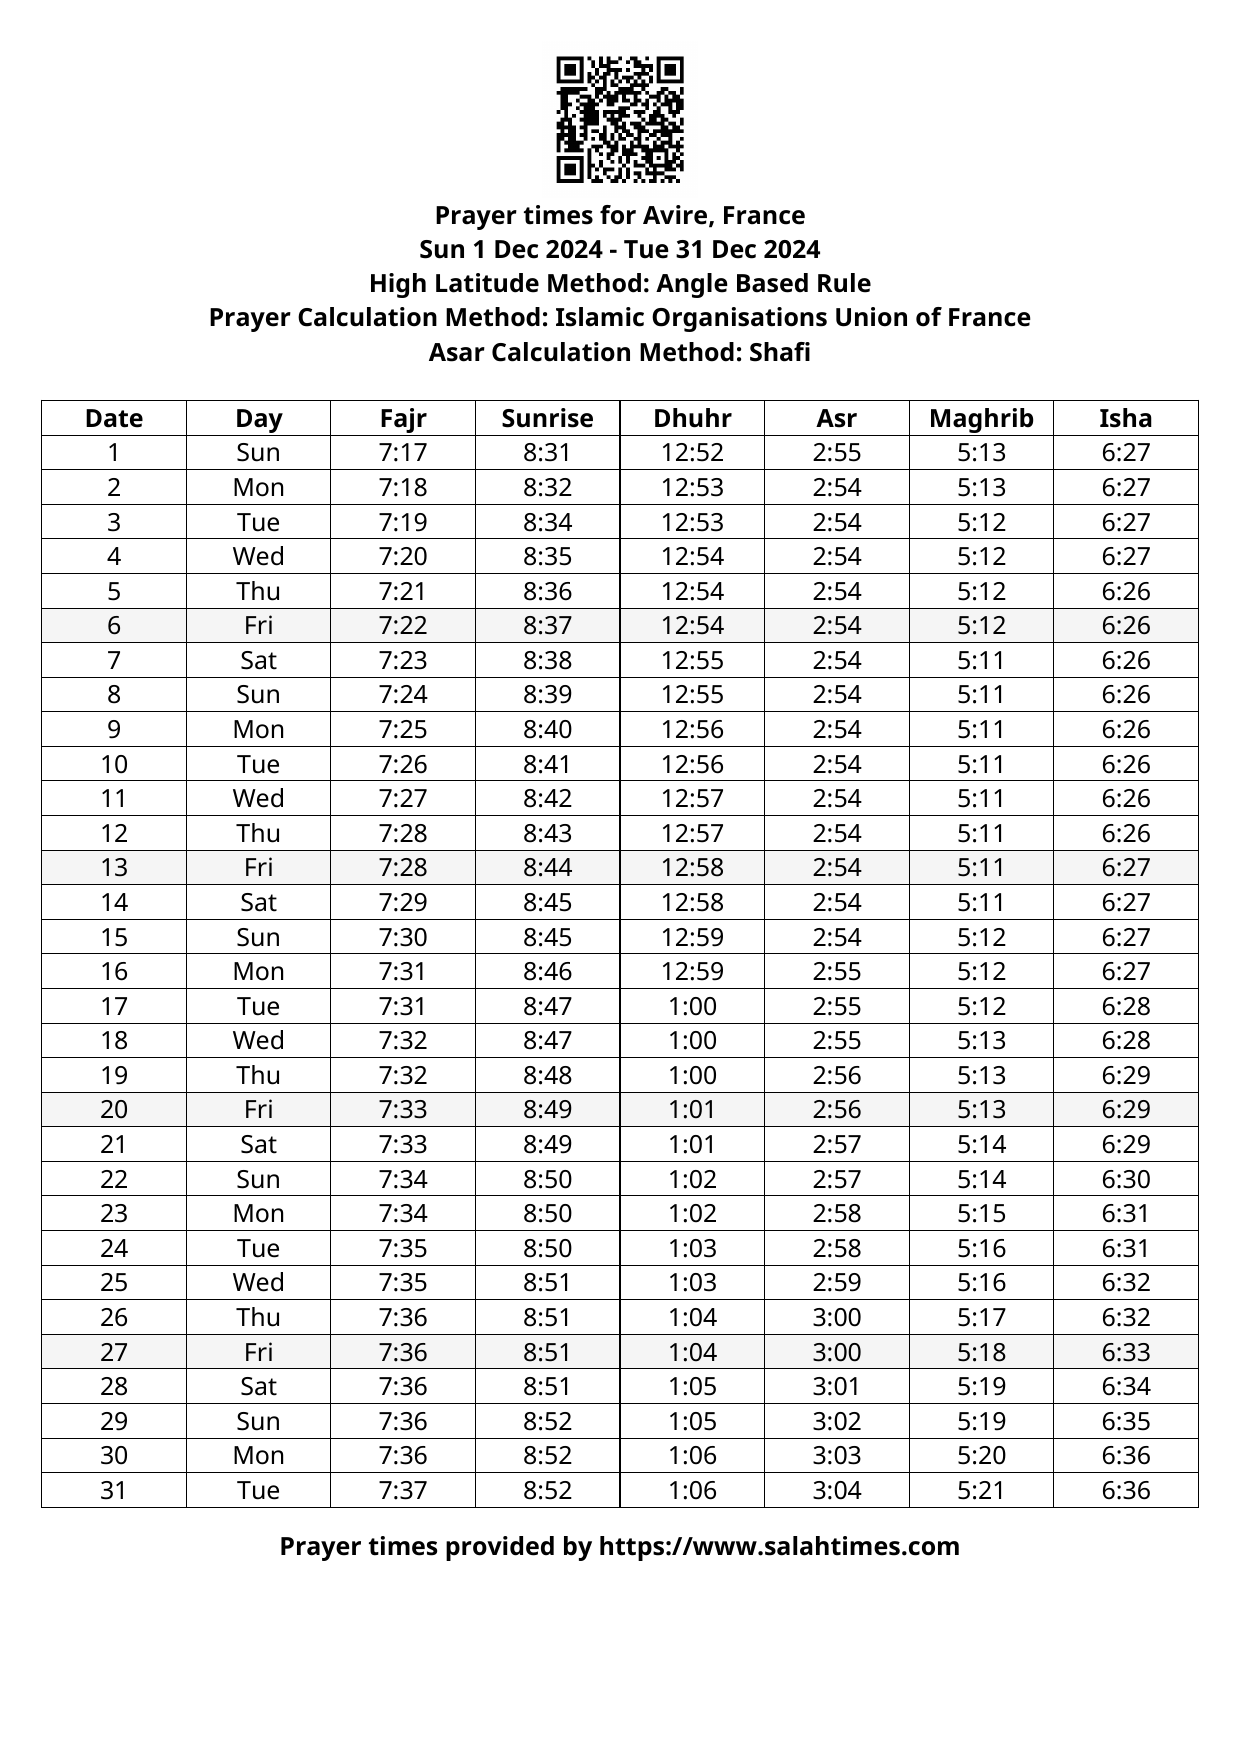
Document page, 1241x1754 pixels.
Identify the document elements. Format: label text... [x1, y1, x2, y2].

table_cell 26 [42, 1300, 186, 1334]
table_cell 6:31 [1054, 1196, 1198, 1230]
table_cell 12:57 [621, 781, 764, 815]
table_cell 7:28 [331, 816, 475, 849]
table_cell 6:29 [1054, 1127, 1198, 1161]
table_cell 7:22 [331, 609, 475, 642]
table_cell 16 [42, 954, 186, 988]
table_cell 7:36 [331, 1404, 475, 1437]
table_cell Sun [187, 1404, 330, 1437]
table_cell 2:57 [765, 1162, 909, 1195]
table_cell 7:23 [331, 643, 475, 677]
table_cell 5:11 [910, 816, 1053, 849]
table_header Isha [1054, 401, 1198, 434]
table_cell 6:32 [1054, 1300, 1198, 1334]
table_cell 7:20 [331, 539, 475, 573]
table_cell 7:17 [331, 436, 475, 469]
table_cell 8:51 [476, 1266, 619, 1299]
table_cell 6:26 [1054, 678, 1198, 711]
table_cell 8:36 [476, 574, 619, 607]
table_cell 12:57 [621, 816, 764, 849]
table_cell 8:51 [476, 1369, 619, 1403]
text Sun 1 Dec 2024 - Tue 31 Dec 2024 [42, 232, 1198, 266]
table_cell 12:59 [621, 920, 764, 953]
table_cell 7:35 [331, 1266, 475, 1299]
table_cell 6:27 [1054, 885, 1198, 919]
table_cell 8:49 [476, 1093, 619, 1126]
table_cell 12:54 [621, 609, 764, 642]
table_cell 12:54 [621, 539, 764, 573]
table_cell 1:06 [621, 1439, 764, 1472]
table_cell 6:27 [1054, 539, 1198, 573]
table_cell Fri [187, 1093, 330, 1126]
table_cell 8:52 [476, 1404, 619, 1437]
table_cell 2:54 [765, 539, 909, 573]
table_cell 6:28 [1054, 989, 1198, 1022]
table_cell 2:54 [765, 678, 909, 711]
table_cell 8:47 [476, 989, 619, 1022]
table_cell 7:35 [331, 1231, 475, 1264]
table_cell 8:49 [476, 1127, 619, 1161]
table_cell 28 [42, 1369, 186, 1403]
table_cell 2:58 [765, 1231, 909, 1264]
table_cell 2:54 [765, 574, 909, 607]
table_cell 2:54 [765, 920, 909, 953]
table_cell 6:26 [1054, 609, 1198, 642]
text Prayer times provided by https://www.salahtimes.com [42, 1528, 1198, 1563]
table_cell 1:05 [621, 1404, 764, 1437]
table_cell 2:54 [765, 609, 909, 642]
table_cell 8:31 [476, 436, 619, 469]
table_cell 11 [42, 781, 186, 815]
table_cell 10 [42, 747, 186, 780]
table_cell 7:36 [331, 1300, 475, 1334]
table_header Day [187, 401, 330, 434]
table_cell 7:36 [331, 1335, 475, 1368]
table_cell 1:06 [621, 1473, 764, 1507]
table_cell 2:54 [765, 885, 909, 919]
table_cell 2:54 [765, 747, 909, 780]
table_cell 3:01 [765, 1369, 909, 1403]
table_cell 5:11 [910, 712, 1053, 746]
table_cell 1:00 [621, 1058, 764, 1092]
table_cell 6:26 [1054, 574, 1198, 607]
table_cell 2:58 [765, 1196, 909, 1230]
table_cell 8:50 [476, 1162, 619, 1195]
table_cell 2:54 [765, 505, 909, 538]
table_cell 1:01 [621, 1127, 764, 1161]
table_cell 8:52 [476, 1473, 619, 1507]
table_cell 22 [42, 1162, 186, 1195]
table_cell 5:19 [910, 1404, 1053, 1437]
table_cell Sun [187, 678, 330, 711]
table_cell 12:52 [621, 436, 764, 469]
table_cell 14 [42, 885, 186, 919]
table_cell 5:12 [910, 574, 1053, 607]
table_cell 5:18 [910, 1335, 1053, 1368]
table_cell Sun [187, 1162, 330, 1195]
table_cell 12:58 [621, 851, 764, 884]
table_cell 4 [42, 539, 186, 573]
table_cell 5:14 [910, 1127, 1053, 1161]
table_cell 27 [42, 1335, 186, 1368]
table_header Asr [765, 401, 909, 434]
table_cell 12:54 [621, 574, 764, 607]
table_cell Sat [187, 643, 330, 677]
table_cell 3:02 [765, 1404, 909, 1437]
table_cell 6:35 [1054, 1404, 1198, 1437]
table_cell 2:54 [765, 781, 909, 815]
table_cell 6:34 [1054, 1369, 1198, 1403]
table_cell 2:54 [765, 643, 909, 677]
table_cell 21 [42, 1127, 186, 1161]
table_cell 1:04 [621, 1335, 764, 1368]
table_cell 7:32 [331, 1024, 475, 1057]
table_cell 7 [42, 643, 186, 677]
table_cell 2:54 [765, 712, 909, 746]
picture [542, 41, 699, 198]
table_cell 15 [42, 920, 186, 953]
table_cell 5:13 [910, 1093, 1053, 1126]
table_cell Tue [187, 505, 330, 538]
table_cell 5:11 [910, 781, 1053, 815]
table_cell Thu [187, 816, 330, 849]
table_cell Sun [187, 436, 330, 469]
table_cell 6:27 [1054, 505, 1198, 538]
table_cell 6:27 [1054, 851, 1198, 884]
table_cell 6:26 [1054, 643, 1198, 677]
table_cell 7:32 [331, 1058, 475, 1092]
table_cell Tue [187, 989, 330, 1022]
table_cell 12:58 [621, 885, 764, 919]
table_cell Wed [187, 1024, 330, 1057]
table_cell 8:42 [476, 781, 619, 815]
table_cell 8:35 [476, 539, 619, 573]
table_cell 5 [42, 574, 186, 607]
table_cell 5:13 [910, 436, 1053, 469]
table_header Date [42, 401, 186, 434]
table_cell Mon [187, 954, 330, 988]
table_cell Mon [187, 1439, 330, 1472]
table_cell 7:27 [331, 781, 475, 815]
table_cell 1:01 [621, 1093, 764, 1126]
table_cell 5:11 [910, 678, 1053, 711]
table_cell 7:33 [331, 1093, 475, 1126]
table_cell Fri [187, 609, 330, 642]
table_cell 7:34 [331, 1196, 475, 1230]
table_cell Mon [187, 712, 330, 746]
table_cell 8:34 [476, 505, 619, 538]
table_cell 17 [42, 989, 186, 1022]
table_cell 8:41 [476, 747, 619, 780]
table_cell 1:05 [621, 1369, 764, 1403]
table_cell 5:11 [910, 885, 1053, 919]
table_cell 7:28 [331, 851, 475, 884]
table_cell 8:43 [476, 816, 619, 849]
table_cell 5:14 [910, 1162, 1053, 1195]
table_cell 8:47 [476, 1024, 619, 1057]
table_cell 2:54 [765, 470, 909, 504]
table_cell 18 [42, 1024, 186, 1057]
table_cell 2:57 [765, 1127, 909, 1161]
table_cell Wed [187, 539, 330, 573]
table_cell 7:26 [331, 747, 475, 780]
table_cell 6:27 [1054, 920, 1198, 953]
table_cell 6:36 [1054, 1439, 1198, 1472]
table_cell 2:54 [765, 851, 909, 884]
table_cell 6 [42, 609, 186, 642]
table_cell 5:12 [910, 539, 1053, 573]
table_cell 8:45 [476, 885, 619, 919]
table_cell 5:13 [910, 1058, 1053, 1092]
table_cell 5:15 [910, 1196, 1053, 1230]
table_header Fajr [331, 401, 475, 434]
table_cell 6:30 [1054, 1162, 1198, 1195]
table_cell Sat [187, 1369, 330, 1403]
table_cell 8:37 [476, 609, 619, 642]
table_cell 5:11 [910, 643, 1053, 677]
table_cell 5:17 [910, 1300, 1053, 1334]
text Prayer Calculation Method: Islamic Organisations Union of France [42, 300, 1198, 334]
table_cell 8:51 [476, 1300, 619, 1334]
table_cell 29 [42, 1404, 186, 1437]
table_cell 7:36 [331, 1369, 475, 1403]
table_cell 12:55 [621, 678, 764, 711]
table_cell 8:44 [476, 851, 619, 884]
table_cell 9 [42, 712, 186, 746]
table_cell 6:29 [1054, 1058, 1198, 1092]
table_cell Sun [187, 920, 330, 953]
table_cell 30 [42, 1439, 186, 1472]
table_cell 7:33 [331, 1127, 475, 1161]
table_cell 6:27 [1054, 954, 1198, 988]
table_cell 7:36 [331, 1439, 475, 1472]
table_cell 3:00 [765, 1335, 909, 1368]
table_cell Sat [187, 1127, 330, 1161]
table_cell 5:19 [910, 1369, 1053, 1403]
table_cell 23 [42, 1196, 186, 1230]
table_cell 2:54 [765, 816, 909, 849]
table_cell 2:56 [765, 1058, 909, 1092]
table_cell 12 [42, 816, 186, 849]
table_cell 13 [42, 851, 186, 884]
table_cell 3 [42, 505, 186, 538]
table_cell Sat [187, 885, 330, 919]
table_cell 8:32 [476, 470, 619, 504]
table_cell 7:18 [331, 470, 475, 504]
table_cell 7:25 [331, 712, 475, 746]
table_cell Fri [187, 851, 330, 884]
table_cell 7:24 [331, 678, 475, 711]
table_cell 1:04 [621, 1300, 764, 1334]
table_cell 8:50 [476, 1196, 619, 1230]
table_cell 7:37 [331, 1473, 475, 1507]
table_cell 1:02 [621, 1162, 764, 1195]
table_cell 6:33 [1054, 1335, 1198, 1368]
table_cell 2:55 [765, 989, 909, 1022]
table_cell 8:40 [476, 712, 619, 746]
table_cell 1 [42, 436, 186, 469]
table_cell 6:27 [1054, 470, 1198, 504]
table_header Dhuhr [621, 401, 764, 434]
table_cell 6:26 [1054, 816, 1198, 849]
table_cell 8:52 [476, 1439, 619, 1472]
table_cell 6:26 [1054, 781, 1198, 815]
table_cell 7:31 [331, 989, 475, 1022]
table_cell 5:11 [910, 851, 1053, 884]
table_cell 1:03 [621, 1266, 764, 1299]
table_cell 12:56 [621, 747, 764, 780]
table_cell Wed [187, 781, 330, 815]
table_cell Tue [187, 1473, 330, 1507]
table_cell 6:36 [1054, 1473, 1198, 1507]
table_cell Thu [187, 574, 330, 607]
text High Latitude Method: Angle Based Rule [42, 266, 1198, 300]
table_cell 8:51 [476, 1335, 619, 1368]
table_cell Mon [187, 1196, 330, 1230]
table_cell 6:28 [1054, 1024, 1198, 1057]
table_cell 2:59 [765, 1266, 909, 1299]
table_cell Fri [187, 1335, 330, 1368]
table_cell 24 [42, 1231, 186, 1264]
table_cell Mon [187, 470, 330, 504]
table_cell 8 [42, 678, 186, 711]
table_cell 1:00 [621, 1024, 764, 1057]
table_cell 6:26 [1054, 747, 1198, 780]
table_cell 31 [42, 1473, 186, 1507]
table_cell 7:29 [331, 885, 475, 919]
table_cell 1:03 [621, 1231, 764, 1264]
table_cell Tue [187, 1231, 330, 1264]
table_cell 8:39 [476, 678, 619, 711]
table_cell 8:46 [476, 954, 619, 988]
table_cell 7:21 [331, 574, 475, 607]
table_cell 5:12 [910, 505, 1053, 538]
table_cell 7:34 [331, 1162, 475, 1195]
table_cell 6:32 [1054, 1266, 1198, 1299]
table_cell 5:12 [910, 989, 1053, 1022]
table_cell Thu [187, 1058, 330, 1092]
table_cell 5:12 [910, 920, 1053, 953]
table_cell Tue [187, 747, 330, 780]
table_cell 6:27 [1054, 436, 1198, 469]
table_cell 2:55 [765, 436, 909, 469]
table_cell 3:00 [765, 1300, 909, 1334]
table_cell 2:56 [765, 1093, 909, 1126]
table_cell 7:31 [331, 954, 475, 988]
table_cell 2 [42, 470, 186, 504]
table_cell 6:31 [1054, 1231, 1198, 1264]
table_cell 5:13 [910, 1024, 1053, 1057]
table_cell 19 [42, 1058, 186, 1092]
table_cell 2:55 [765, 1024, 909, 1057]
text Prayer times for Avire, France [42, 198, 1198, 232]
table_cell 7:30 [331, 920, 475, 953]
table_cell 2:55 [765, 954, 909, 988]
table_cell 6:26 [1054, 712, 1198, 746]
table_cell 8:45 [476, 920, 619, 953]
table_cell 25 [42, 1266, 186, 1299]
table_cell 8:38 [476, 643, 619, 677]
table_cell 5:11 [910, 747, 1053, 780]
text Asar Calculation Method: Shafi [42, 334, 1198, 368]
table_cell 5:12 [910, 954, 1053, 988]
table_cell 12:59 [621, 954, 764, 988]
table_cell Wed [187, 1266, 330, 1299]
table_cell Thu [187, 1300, 330, 1334]
table_cell 1:00 [621, 989, 764, 1022]
table_header Maghrib [910, 401, 1053, 434]
table_cell 8:48 [476, 1058, 619, 1092]
table_cell 12:53 [621, 505, 764, 538]
table_cell 3:04 [765, 1473, 909, 1507]
table_cell 12:56 [621, 712, 764, 746]
table_cell 5:13 [910, 470, 1053, 504]
table_cell 5:16 [910, 1266, 1053, 1299]
table_cell 6:29 [1054, 1093, 1198, 1126]
table_cell 3:03 [765, 1439, 909, 1472]
table_cell 5:16 [910, 1231, 1053, 1264]
table_cell 20 [42, 1093, 186, 1126]
table_cell 7:19 [331, 505, 475, 538]
table_cell 5:12 [910, 609, 1053, 642]
table_cell 12:53 [621, 470, 764, 504]
table_header Sunrise [476, 401, 619, 434]
table_cell 8:50 [476, 1231, 619, 1264]
table_cell 1:02 [621, 1196, 764, 1230]
table_cell 5:21 [910, 1473, 1053, 1507]
table_cell 5:20 [910, 1439, 1053, 1472]
table_cell 12:55 [621, 643, 764, 677]
